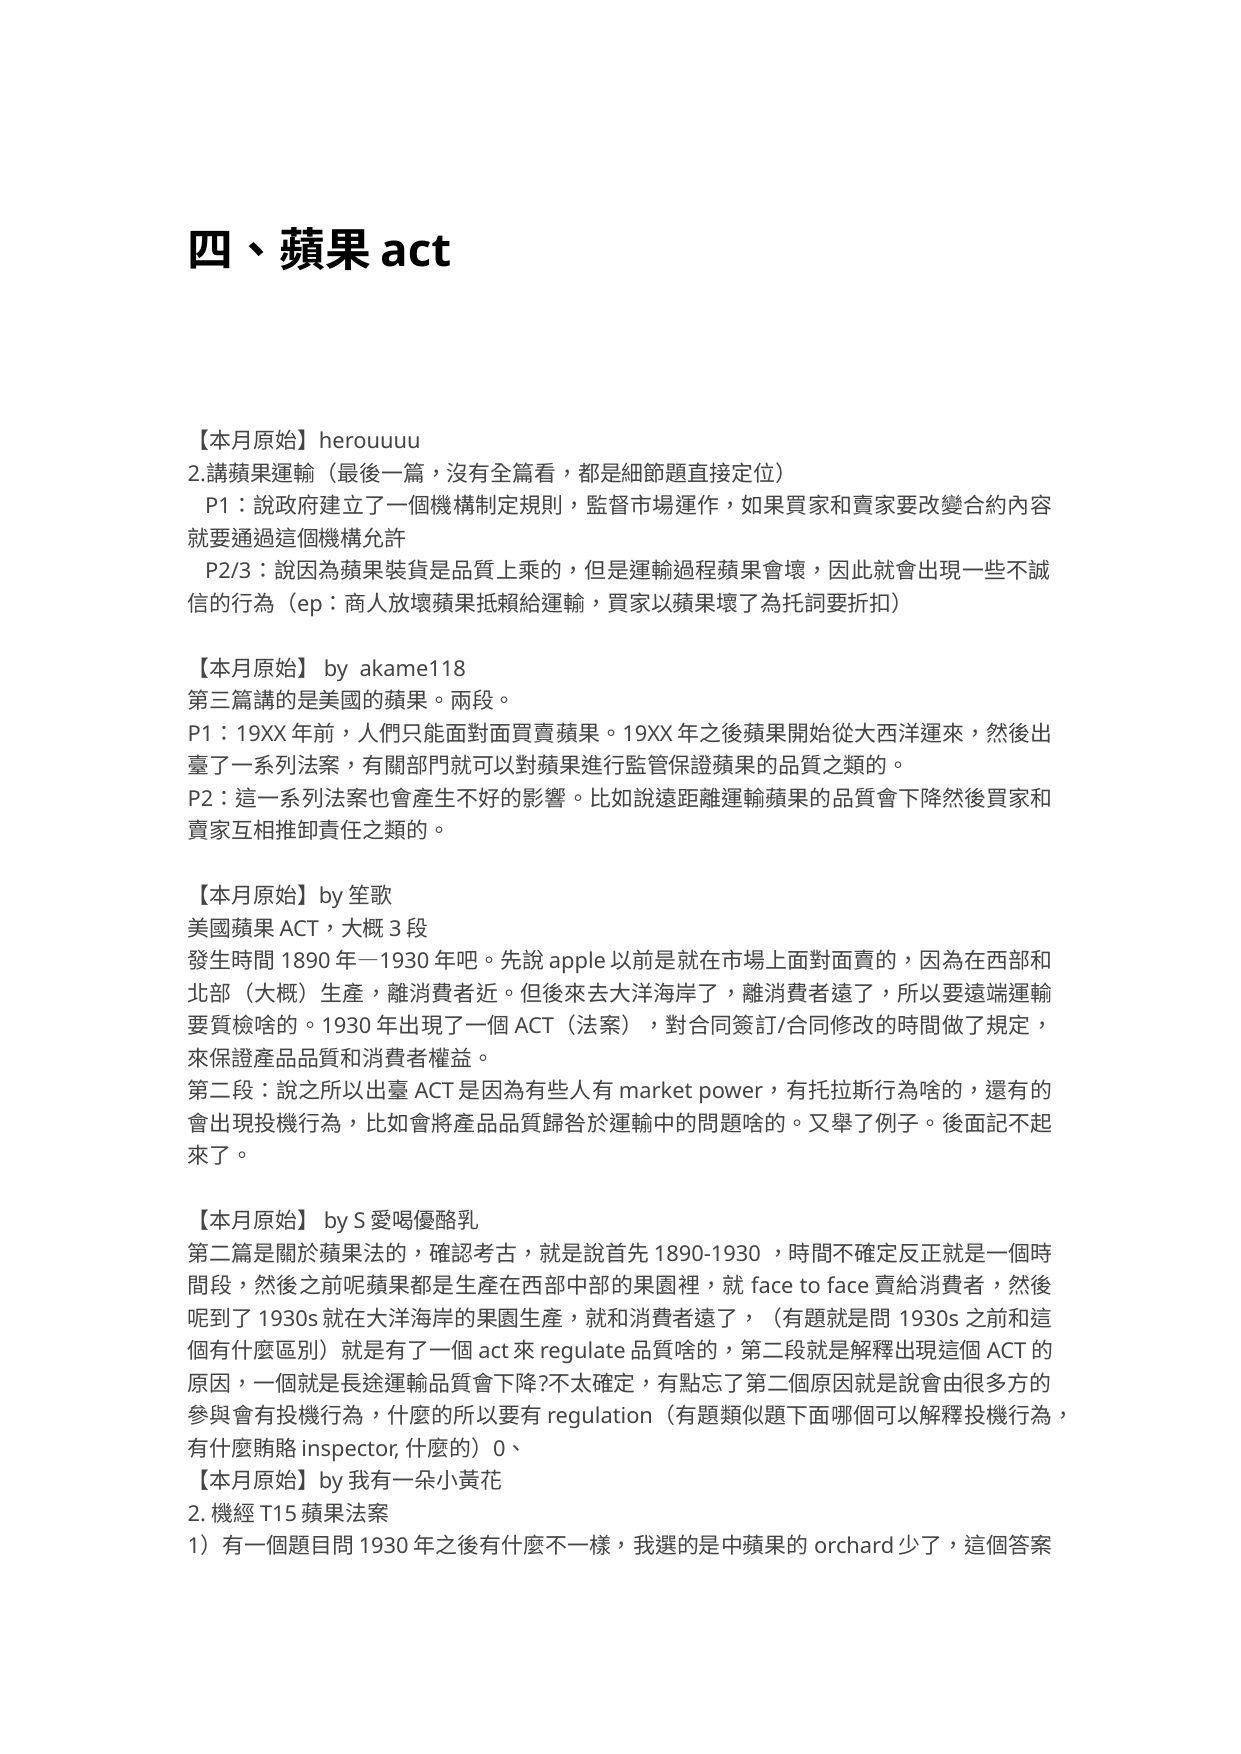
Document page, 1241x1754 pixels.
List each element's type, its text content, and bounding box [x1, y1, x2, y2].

text 發生時間1890年—1930年吧。先說apple以前是就在市場上面對面賣的，因為在西部和北部（大概）生產，離消費者近。但後來去大洋海岸了，離消費者遠了，所以要遠端運輸，要質檢啥的。1930年出現了一個ACT（法案），對合同簽訂/合同修改的時間做了規定，來保證產品品質和消費者權益。 [187, 943, 1053, 1073]
text 2. 機經T15蘋果法案 [301, 1496, 1053, 1528]
text 【本月原始】by 笙歌 [187, 878, 1053, 911]
text 第二篇是關於蘋果法的，確認考古，就是說首先1890-1930 ，時間不確定反正就是一個時間段，然後之前呢蘋果都是生產在西部中部的果園裡，就face to face賣給消費者，然後呢到了1930s就在大洋海岸的果園生產，就和消費者遠了，（有題就是問1930s 之前和這個有什麼區別）就是有了一個act來regulate品質啥的，第二段就是解釋出現這個ACT的原因，一個就是長途運輸品質會下降?不太確定，有點忘了第二個原因就是說會由很多方的參與會有投機行為，什麼的所以要有regulation（有題類似題下面哪個可以解釋投機行為，有什麼賄賂inspector, 什麼的）0、 [187, 1236, 1053, 1348]
text 【本月原始】by 我有一朵小黃花 [187, 1463, 1053, 1496]
text 【本月原始】 by akame118 [324, 651, 1053, 683]
text 第二篇是關於蘋果法的，確認考古，就是說首先1890-1930 ，時間不確定反正就是一個時間段，然後之前呢蘋果都是生產在西部中部的果園裡，就face to face賣給消費者，然後呢到了1930s就在大洋海岸的果園生產，就和消費者遠了，（有題就是問1930s 之前和這個有什麼區別）就是有了一個act來regulate品質啥的，第二段就是解釋出現這個ACT的原因，一個就是長途運輸品質會下降?不太確定，有點忘了第二個原因就是說會由很多方的參與會有投機行為，什麼的所以要有regulation（有題類似題下面哪個可以解釋投機行為，有什麼賄賂inspector, 什麼的）0、 [187, 1332, 1053, 1463]
text 第三篇講的是美國的蘋果。兩段。 [187, 683, 1053, 716]
text P2：這一系列法案也會產生不好的影響。比如說遠距離運輸蘋果的品質會下降然後買家和賣家互相推卸責任之類的。 [187, 781, 1053, 846]
text 美國蘋果ACT，大概3段 [406, 911, 1053, 943]
text P1：19XX年前，人們只能面對面買賣蘋果。19XX年之後蘋果開始從大西洋運來，然後出臺了一系列法案，有關部門就可以對蘋果進行監管保證蘋果的品質之類的。 [187, 716, 1053, 781]
text 第二段：說之所以出臺ACT是因為有些人有market power，有托拉斯行為啥的，還有的會出現投機行為，比如會將產品品質歸咎於運輸中的問題啥的。又舉了例子。後面記不起來了。 [187, 1073, 1053, 1171]
text 2.講蘋果運輸（最後一篇，沒有全篇看，都是細節題直接定位） P1：說政府建立了一個機構制定規則，監督市場運作，如果買家和賣家要改變合約內容就要通過這個機構允許 P2/3：說因為蘋果裝貨是品質上乘的，但是運輸過程蘋果會壞，因此就會出現一些不誠信的行為（ep：商人放壞蘋果抵賴給運輸，買家以蘋果壞了為托詞要折扣） [187, 456, 1053, 618]
text 【本月原始】 by S愛喝優酪乳 [187, 1203, 1053, 1236]
text 【本月原始】herouuuu [187, 423, 1053, 456]
subtitle 四、蘋果act [187, 197, 1053, 295]
